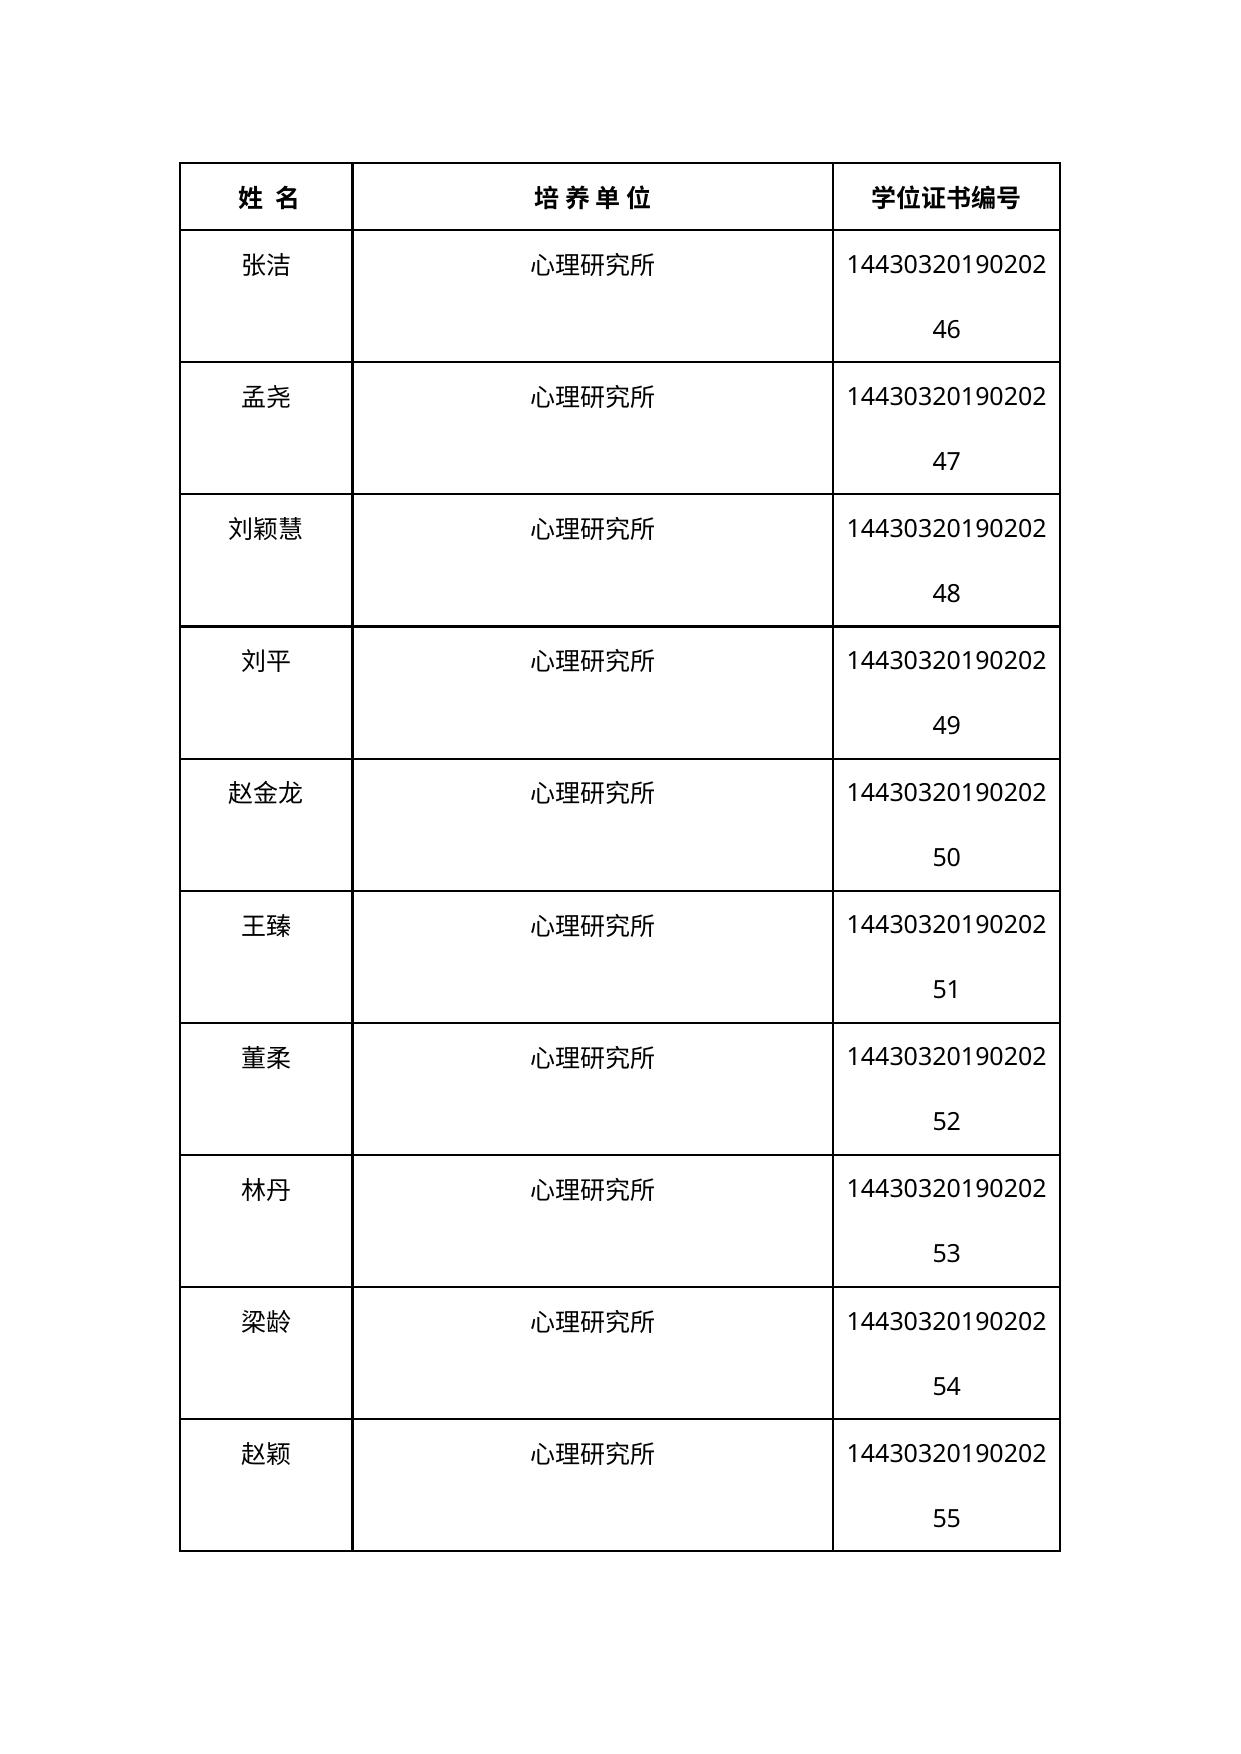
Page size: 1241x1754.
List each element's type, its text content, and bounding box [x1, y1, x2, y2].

table_cell 心理研究所 [354, 628, 832, 757]
table_header 学位证书编号 [834, 164, 1059, 229]
table_cell 心理研究所 [354, 495, 832, 625]
table_cell 心理研究所 [354, 363, 832, 493]
table_cell 林丹 [181, 1156, 351, 1286]
table_cell 董柔 [181, 1024, 351, 1154]
table_cell 心理研究所 [354, 1024, 832, 1154]
table_cell 心理研究所 [354, 231, 832, 361]
table_cell 赵金龙 [181, 760, 351, 889]
table_cell 1443032019020248 [834, 495, 1059, 625]
table_cell 赵颖 [181, 1420, 351, 1550]
table_cell 心理研究所 [354, 760, 832, 889]
table_cell 刘平 [181, 628, 351, 757]
table_cell 王臻 [181, 892, 351, 1022]
table_cell 1443032019020253 [834, 1156, 1059, 1286]
table_cell 1443032019020254 [834, 1288, 1059, 1418]
table_cell 1443032019020247 [834, 363, 1059, 493]
table_cell 心理研究所 [354, 1420, 832, 1550]
table_cell 孟尧 [181, 363, 351, 493]
table_cell 刘颖慧 [181, 495, 351, 625]
table_cell 梁龄 [181, 1288, 351, 1418]
table_cell 心理研究所 [354, 892, 832, 1022]
table_cell 1443032019020255 [834, 1420, 1059, 1550]
table_cell 1443032019020252 [834, 1024, 1059, 1154]
table_cell 张洁 [181, 231, 351, 361]
table_cell 1443032019020251 [834, 892, 1059, 1022]
table_header 姓 名 [181, 164, 351, 229]
table_cell 心理研究所 [354, 1288, 832, 1418]
table_cell 1443032019020246 [834, 231, 1059, 361]
table_header 培 养 单 位 [354, 164, 832, 229]
table_cell 1443032019020249 [834, 628, 1059, 757]
table_cell 1443032019020250 [834, 760, 1059, 889]
table_cell 心理研究所 [354, 1156, 832, 1286]
